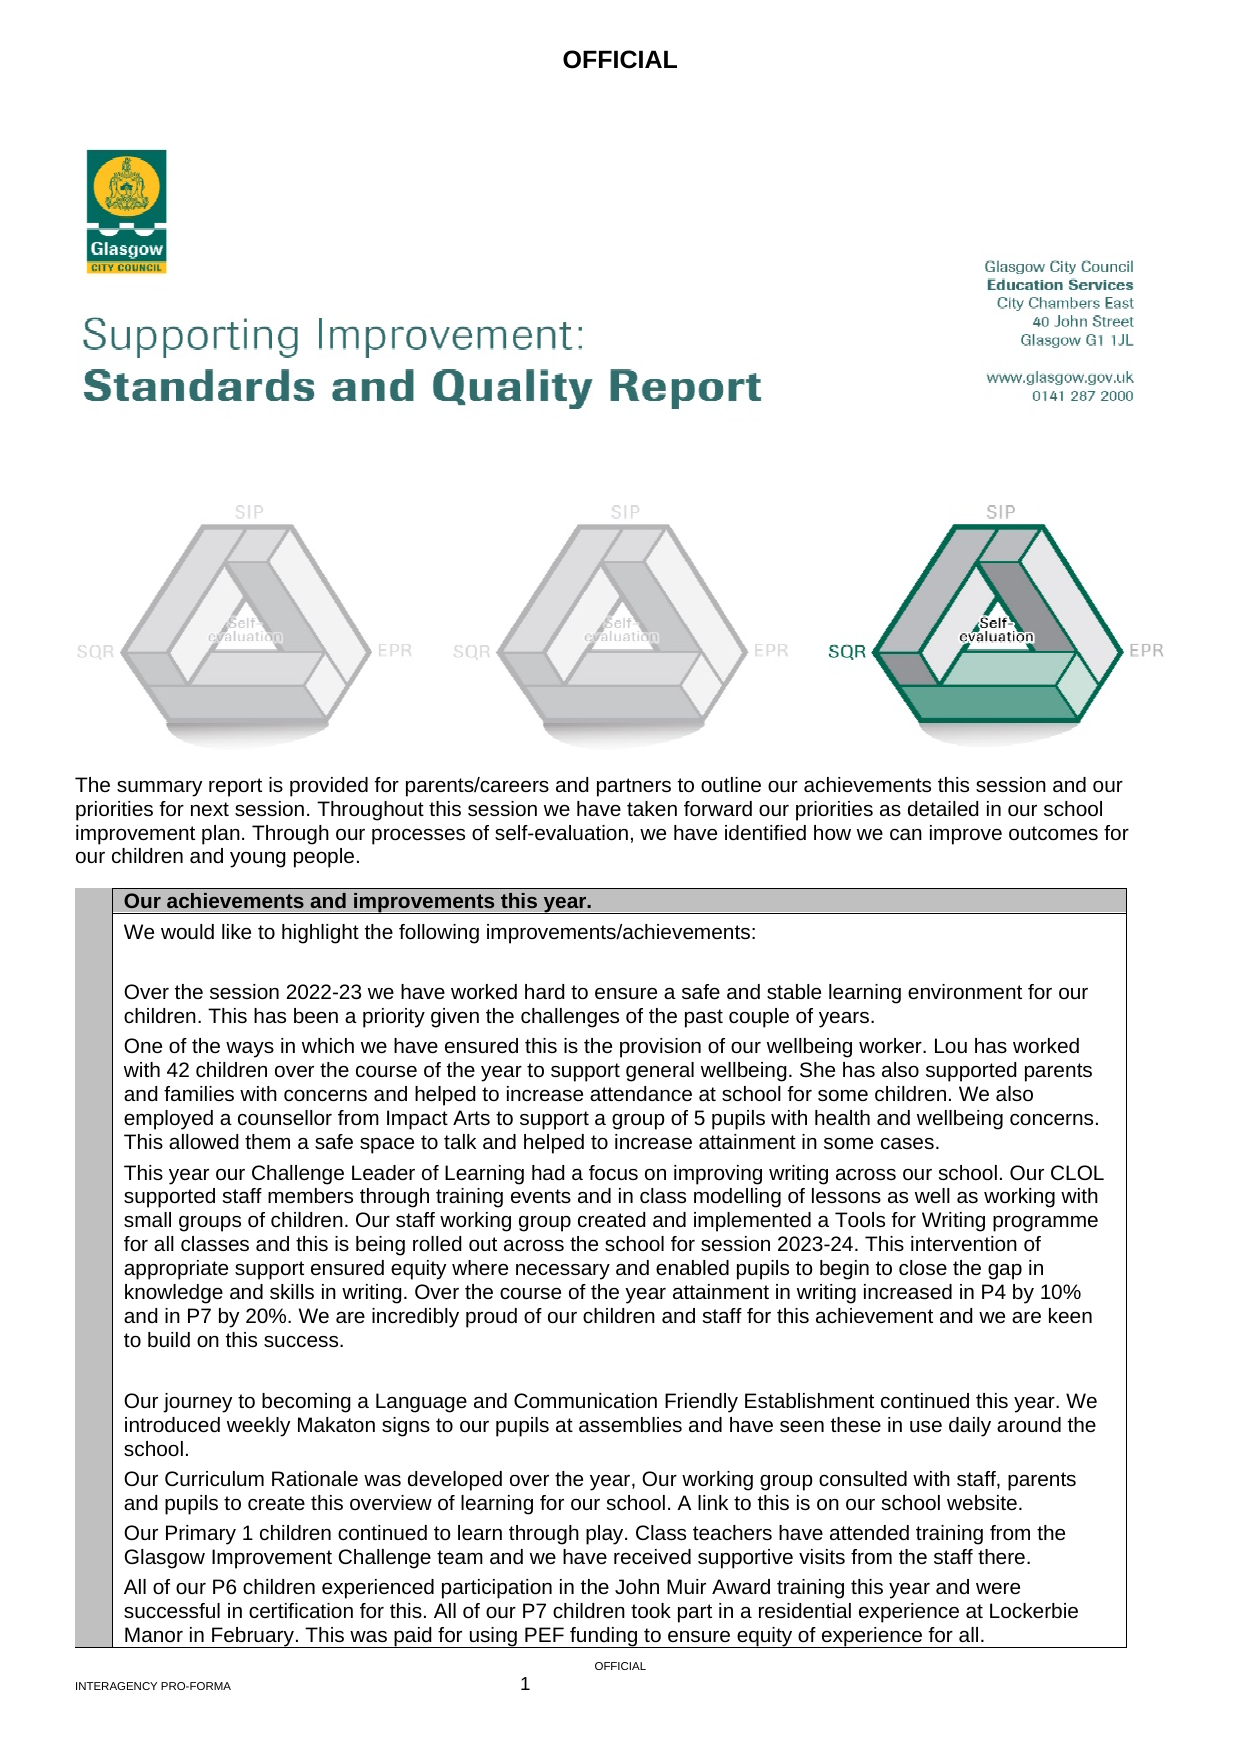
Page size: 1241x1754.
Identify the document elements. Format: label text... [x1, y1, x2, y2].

table_header Our achievements and improvements this year. [113, 889, 1126, 912]
table_header [75, 888, 112, 1647]
picture [75, 147, 1166, 750]
text The summary report is provided for parents/careers and partners to outline our achievements this session and our priorities for next session. Throughout this session we have taken forward our priorities as detailed in our school improvement plan. Through our processes of self-evaluation, we have identified how we can improve outcomes for our children and young people. [75, 772, 1165, 868]
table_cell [113, 914, 1126, 1647]
